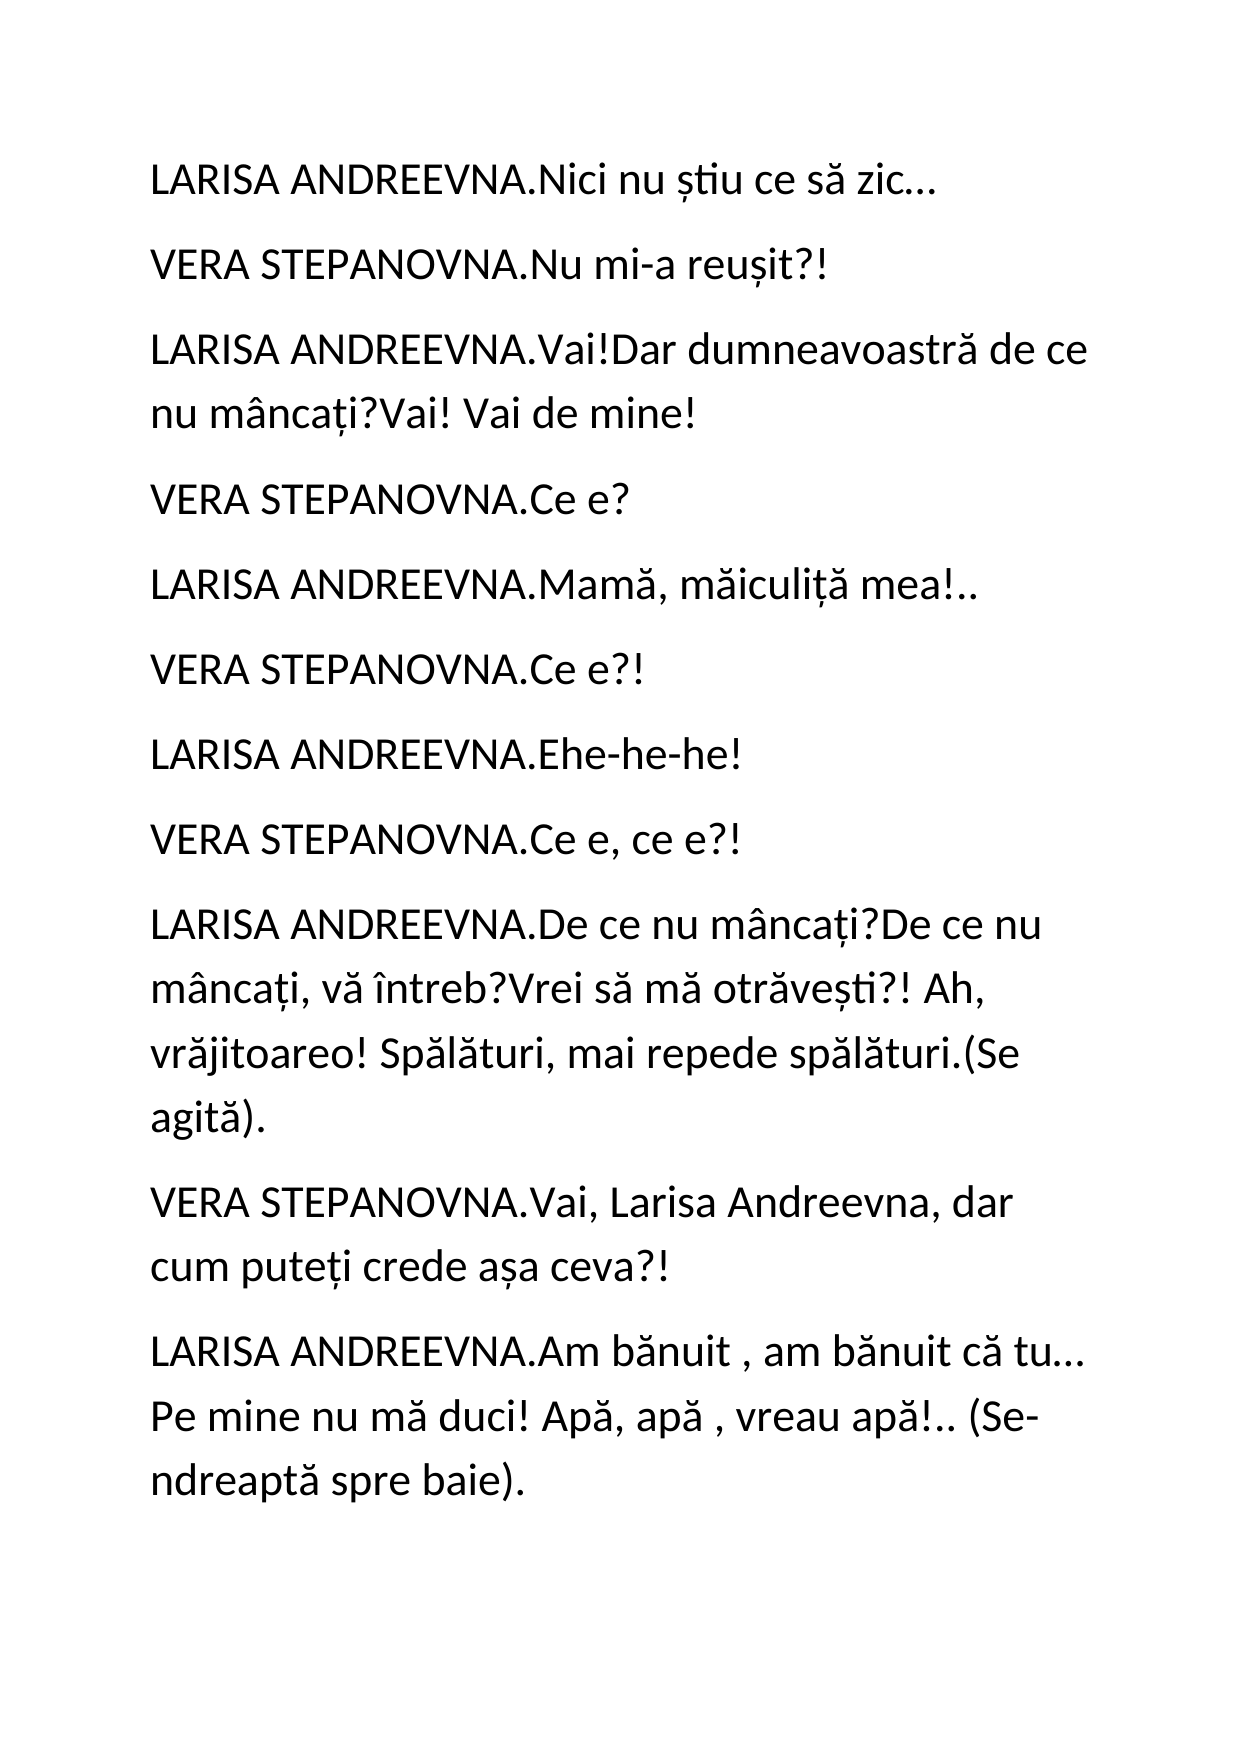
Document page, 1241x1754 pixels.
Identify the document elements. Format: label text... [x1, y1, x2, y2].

text VERA STEPANOVNA.Ce e?! [150, 640, 1090, 696]
text LARISA ANDREEVNA.Am bănuit , am bănuit că tu…Pe mine nu mă duci! Apă, apă , vreau apă!.. (Se-ndreaptă spre baie). [150, 1322, 1090, 1507]
text LARISA ANDREEVNA.Mamă, măiculiță mea!.. [150, 555, 1090, 611]
text LARISA ANDREEVNA.De ce nu mâncați?De ce nu mâncați, vă întreb?Vrei să mă otrăvești?! Ah, vrăjitoareo! Spălături, mai repede spălături.(Se agită). [150, 895, 1090, 1144]
text VERA STEPANOVNA.Vai, Larisa Andreevna, dar cum puteți crede așa ceva?! [150, 1173, 1090, 1293]
text LARISA ANDREEVNA.Nici nu știu ce să zic… [150, 150, 1090, 206]
text VERA STEPANOVNA.Ce e? [150, 469, 1090, 526]
text VERA STEPANOVNA.Ce e, ce e?! [150, 810, 1090, 866]
text LARISA ANDREEVNA.Ehe-he-he! [150, 725, 1090, 781]
text VERA STEPANOVNA.Nu mi-a reușit?! [150, 235, 1090, 291]
text LARISA ANDREEVNA.Vai!Dar dumneavoastră de ce nu mâncați?Vai! Vai de mine! [150, 320, 1090, 440]
